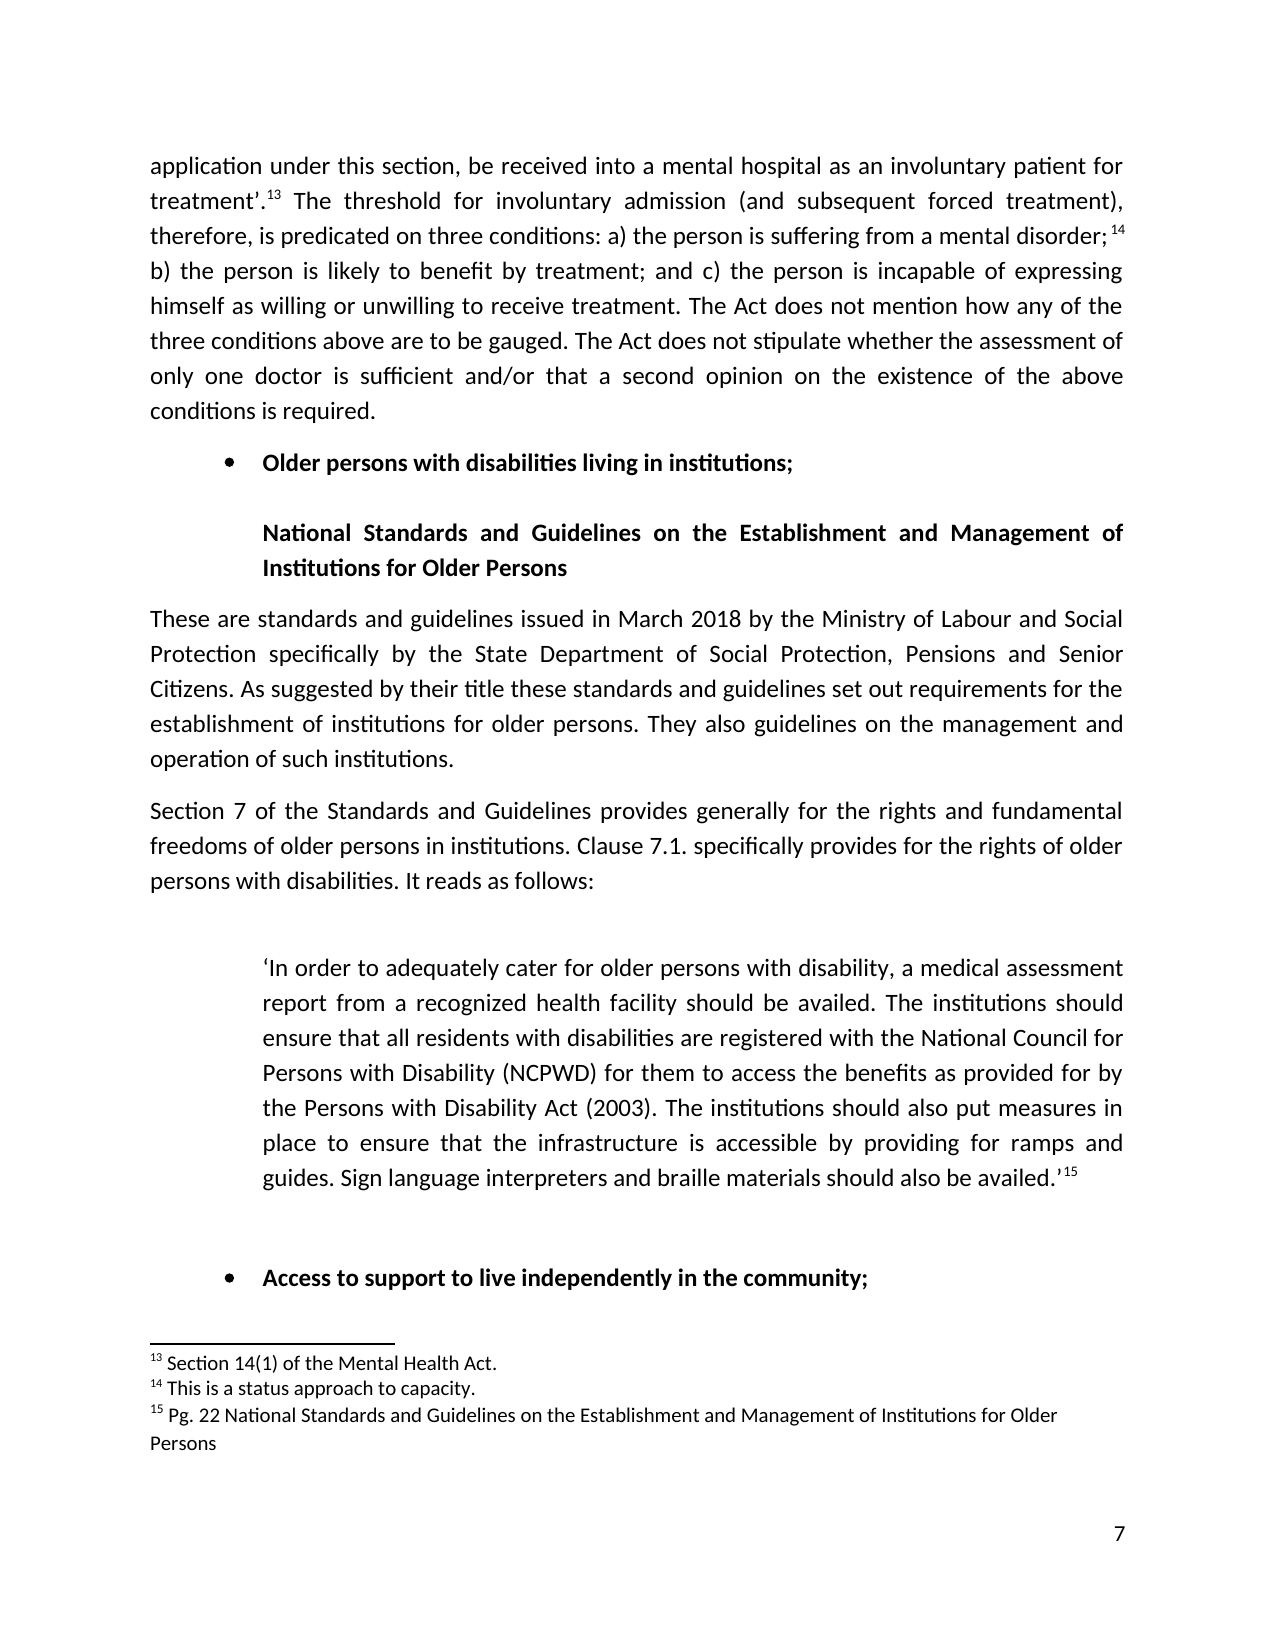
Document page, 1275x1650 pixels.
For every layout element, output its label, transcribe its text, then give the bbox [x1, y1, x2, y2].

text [150, 150, 1125, 426]
list Older persons with disabilities living in institutions; [225, 447, 1125, 477]
text Section 7 of the Standards and Guidelines provides generally for the rights and fundamental freedoms of older persons in institutions. Clause 7.1. specifically provides for the rights of older persons with disabilities. It reads as follows: [150, 795, 1125, 896]
text These are standards and guidelines issued in March 2018 by the Ministry of Labour and Social Protection specifically by the State Department of Social Protection, Pensions and Senior Citizens. As suggested by their title these standards and guidelines set out requirements for the establishment of institutions for older persons. They also guidelines on the management and operation of such institutions. [150, 603, 1125, 774]
list Access to support to live independently in the community; [225, 1262, 1125, 1293]
list ‘In order to adequately cater for older persons with disability, a medical assessment report from a recognized health facility should be availed. The institutions should ensure that all residents with disabilities are registered with the National Council for Persons with Disability (NCPWD) for them to access the benefits as provided for by the Persons with Disability Act (2003). The institutions should also put measures in place to ensure that the infrastructure is accessible by providing for ramps and guides. Sign language interpreters and braille materials should also be availed.’ [262, 952, 1125, 1192]
list National Standards and Guidelines on the Establishment and Management of Institutions for Older Persons [262, 517, 1125, 582]
